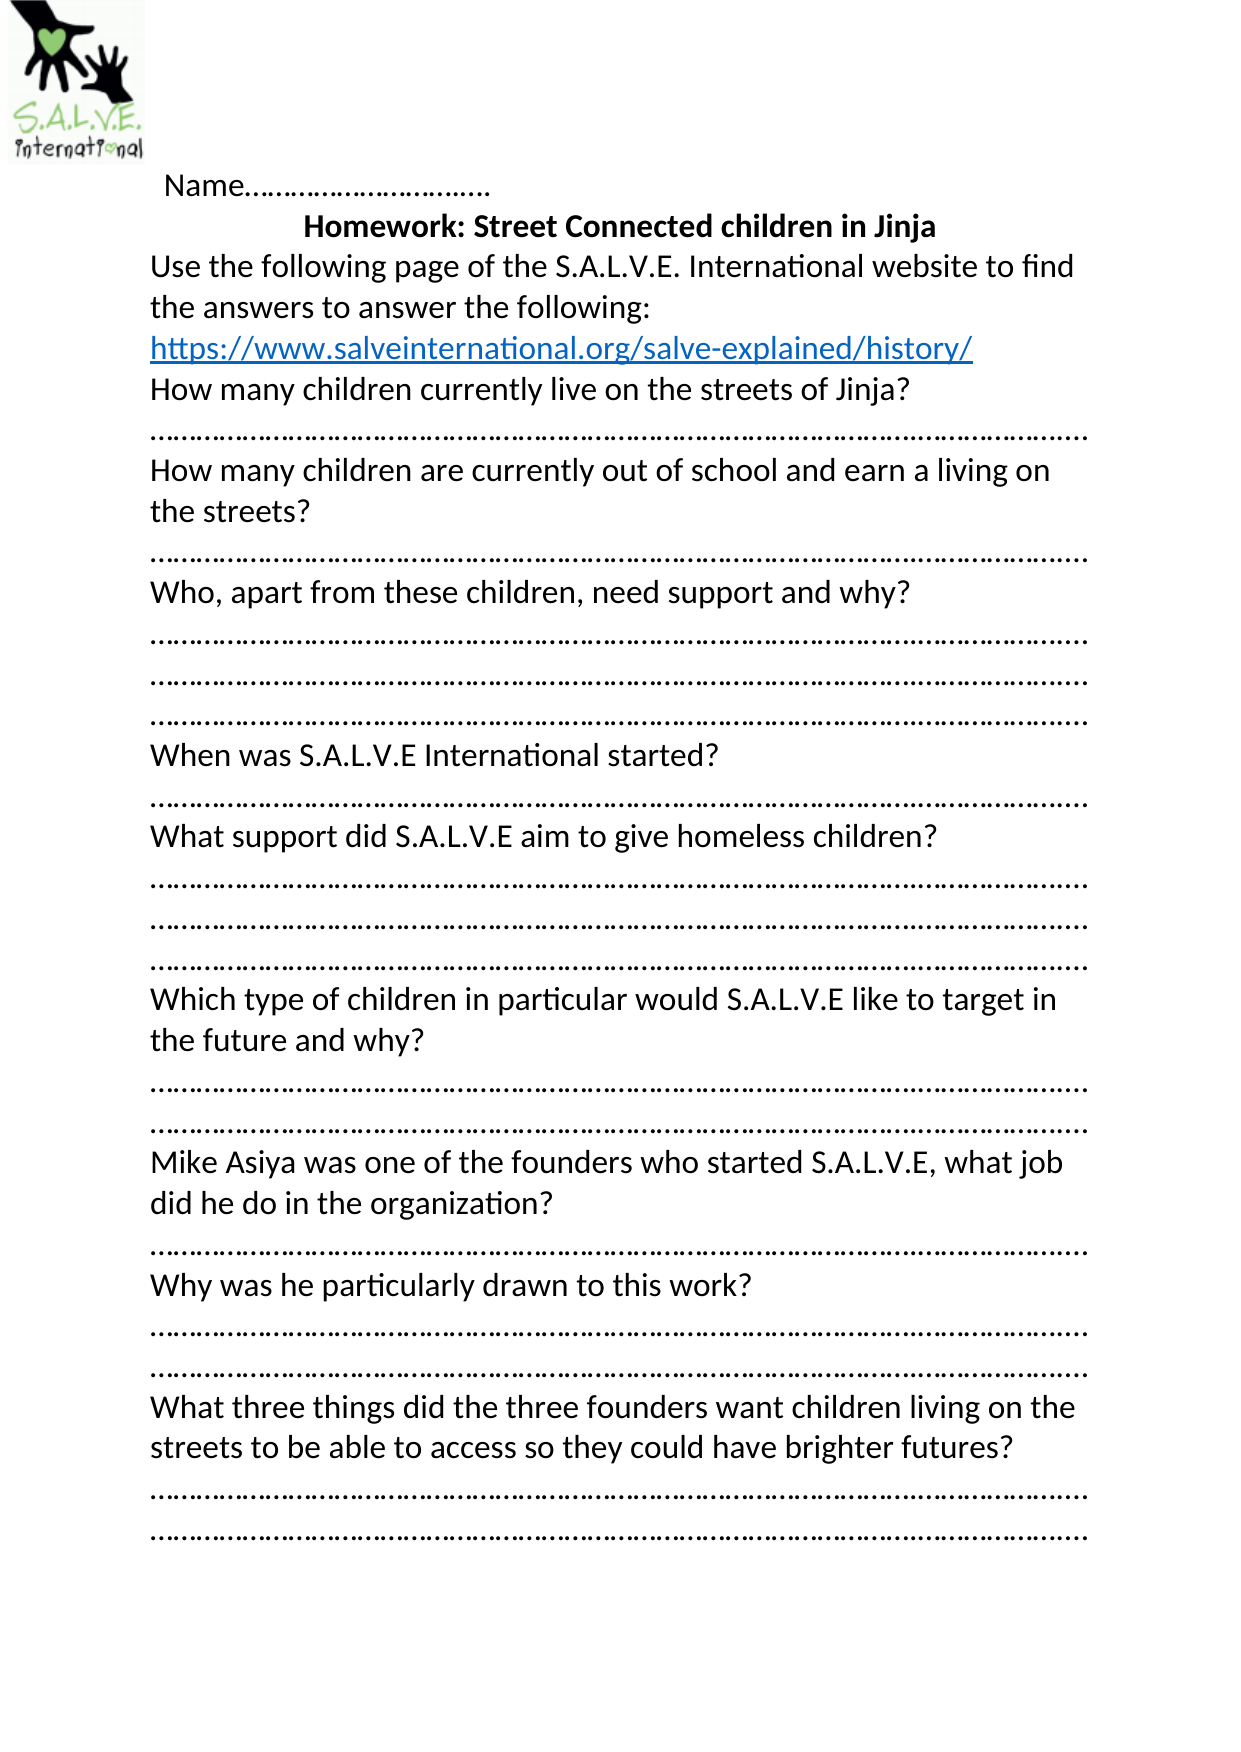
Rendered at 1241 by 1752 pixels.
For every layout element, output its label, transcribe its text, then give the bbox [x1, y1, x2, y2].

text ……………………………………………………………………………………….……………….... [150, 408, 1090, 449]
text ……………………………………………………………………………………….……………….... [150, 693, 1090, 734]
text ……………………………………………………………………………………….……………….... [150, 1467, 1090, 1508]
text ……………………………………………………………………………………….……………….... [150, 856, 1090, 897]
text ……………………………………………………………………………………….……………….... [150, 1060, 1090, 1101]
text ……………………………………………………………………………………….……………….... [150, 1345, 1090, 1386]
text Which type of children in particular would S.A.L.V.E like to target in the future and why? [150, 978, 1090, 1060]
text Homework: Street Connected children in Jinja [150, 204, 1090, 245]
picture [7, 0, 145, 165]
text What three things did the three founders want children living on the streets to be able to access so they could have brighter futures? [150, 1386, 1090, 1467]
text Name……………………….…. [150, 164, 1090, 204]
text What support did S.A.L.V.E aim to give homeless children? [150, 816, 1090, 856]
text ……………………………………………………………………………………….……………….... [150, 1304, 1090, 1345]
text Why was he particularly drawn to this work? [150, 1263, 1090, 1304]
text ……………………………………………………………………………………….……………….... [150, 938, 1090, 978]
text When was S.A.L.V.E International started? [150, 734, 1090, 775]
text ……………………………………………………………………………………….……………….... [150, 1508, 1090, 1549]
text ……………………………………………………………………………………….……………….... [150, 612, 1090, 653]
text ……………………………………………………………………………………….……………….... [150, 1223, 1090, 1263]
text Use the following page of the S.A.L.V.E. International website to find the answers to answer the following: [150, 245, 1090, 327]
text Who, apart from these children, need support and why? [150, 571, 1090, 612]
text ……………………………………………………………………………………….……………….... [150, 1101, 1090, 1141]
text How many children are currently out of school and earn a living on the streets? [150, 449, 1090, 530]
text https://www.salveinternational.org/salve-explained/history/ [150, 327, 1090, 367]
text ……………………………………………………………………………………….……………….... [150, 653, 1090, 693]
text ……………………………………………………………………………………….……………….... [150, 775, 1090, 816]
text ……………………………………………………………………………………….……………….... [150, 530, 1090, 571]
text ……………………………………………………………………………………….……………….... [150, 897, 1090, 938]
text How many children currently live on the streets of Jinja? [150, 367, 1090, 408]
text Mike Asiya was one of the founders who started S.A.L.V.E, what job did he do in the organization? [150, 1141, 1090, 1223]
